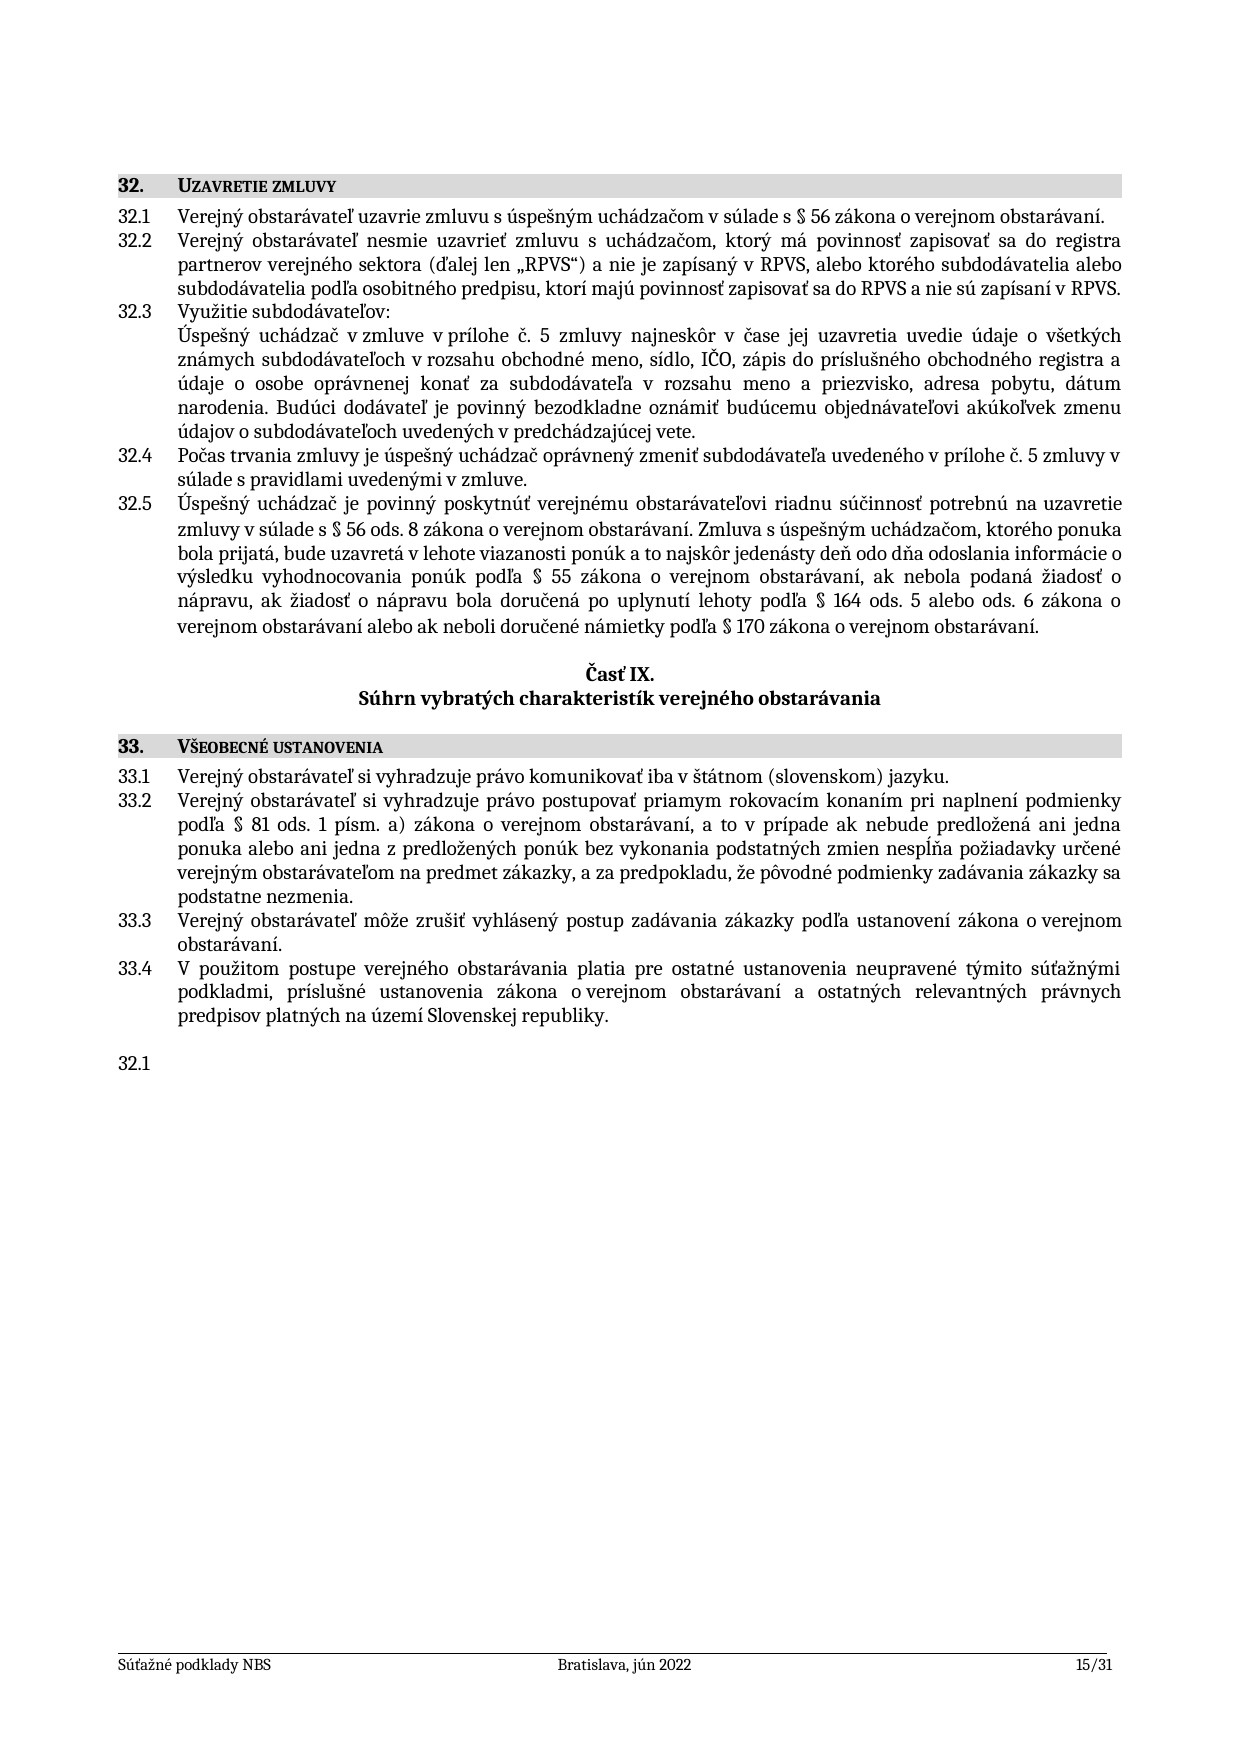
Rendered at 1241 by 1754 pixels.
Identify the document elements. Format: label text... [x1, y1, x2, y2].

list Verejný obstarávateľ uzavrie zmluvu s úspešným uchádzačom v súlade s § 56 zákona o verejnom obstarávaní. [118, 204, 1122, 228]
list Počas trvania zmluvy je úspešný uchádzač oprávnený zmeniť subdodávateľa uvedeného v prílohe č. 5 zmluvy v súlade s pravidlami uvedenými v zmluve. [118, 444, 1122, 492]
list Verejný obstarávateľ si vyhradzuje právo postupovať priamym rokovacím konaním pri naplnení podmienky podľa § 81 ods. 1 písm. a) zákona o verejnom obstarávaní, a to v prípade ak nebude predložená ani jedna ponuka alebo ani jedna z predložených ponúk bez vykonania podstatných zmien nespĺňa požiadavky určené verejným obstarávateľom na predmet zákazky, a za predpokladu, že pôvodné podmienky zadávania zákazky sa podstatne nezmenia. [118, 788, 1122, 908]
list Všeobecné ustanovenia [118, 734, 1122, 758]
list Verejný obstarávateľ nesmie uzavrieť zmluvu s uchádzačom, ktorý má povinnosť zapisovať sa do registra partnerov verejného sektora (ďalej len „RPVS“) a nie je zapísaný v RPVS, alebo ktorého subdodávatelia alebo subdodávatelia podľa osobitného predpisu, ktorí majú povinnosť zapisovať sa do RPVS a nie sú zapísaní v RPVS. [118, 228, 1122, 300]
list Verejný obstarávateľ môže zrušiť vyhlásený postup zadávania zákazky podľa ustanovení zákona o verejnom obstarávaní. [118, 908, 1122, 956]
list V použitom postupe verejného obstarávania platia pre ostatné ustanovenia neupravené týmito súťažnými podkladmi, príslušné ustanovenia zákona o verejnom obstarávaní a ostatných relevantných právnych predpisov platných na území Slovenskej republiky. [118, 956, 1122, 1028]
text Úspešný uchádzač v zmluve v prílohe č. 5 zmluvy najneskôr v čase jej uzavretia uvedie údaje o všetkých známych subdodávateľoch v rozsahu obchodné meno, sídlo, IČO, zápis do príslušného obchodného registra a údaje o osobe oprávnenej konať za subdodávateľa v rozsahu meno a priezvisko, adresa pobytu, dátum narodenia. Budúci dodávateľ je povinný bezodkladne oznámiť budúcemu objednávateľovi akúkoľvek zmenu údajov o subdodávateľoch uvedených v predchádzajúcej vete. [177, 324, 1122, 444]
list Verejný obstarávateľ si vyhradzuje právo komunikovať iba v štátnom (slovenskom) jazyku. [118, 764, 1122, 788]
list Uzavretie zmluvy [118, 174, 1122, 198]
list Využitie subdodávateľov: [118, 300, 1122, 324]
list Úspešný uchádzač je povinný poskytnúť verejnému obstarávateľovi riadnu súčinnosť potrebnú na uzavretie zmluvy v súlade s § 56 ods. 8 zákona o verejnom obstarávaní. Zmluva s úspešným uchádzačom, ktorého ponuka bola prijatá, bude uzavretá v lehote viazanosti ponúk a to najskôr jedenásty deň odo dňa odoslania informácie o výsledku vyhodnocovania ponúk podľa § 55 zákona o verejnom obstarávaní, ak nebola podaná žiadosť o nápravu, ak žiadosť o nápravu bola doručená po uplynutí lehoty podľa § 164 ods. 5 alebo ods. 6 zákona o verejnom obstarávaní alebo ak neboli doručené námietky podľa § 170 zákona o verejnom obstarávaní. [118, 492, 1122, 638]
text Súhrn vybratých charakteristík verejného obstarávania [118, 686, 1122, 710]
text Časť IX. [118, 662, 1122, 686]
